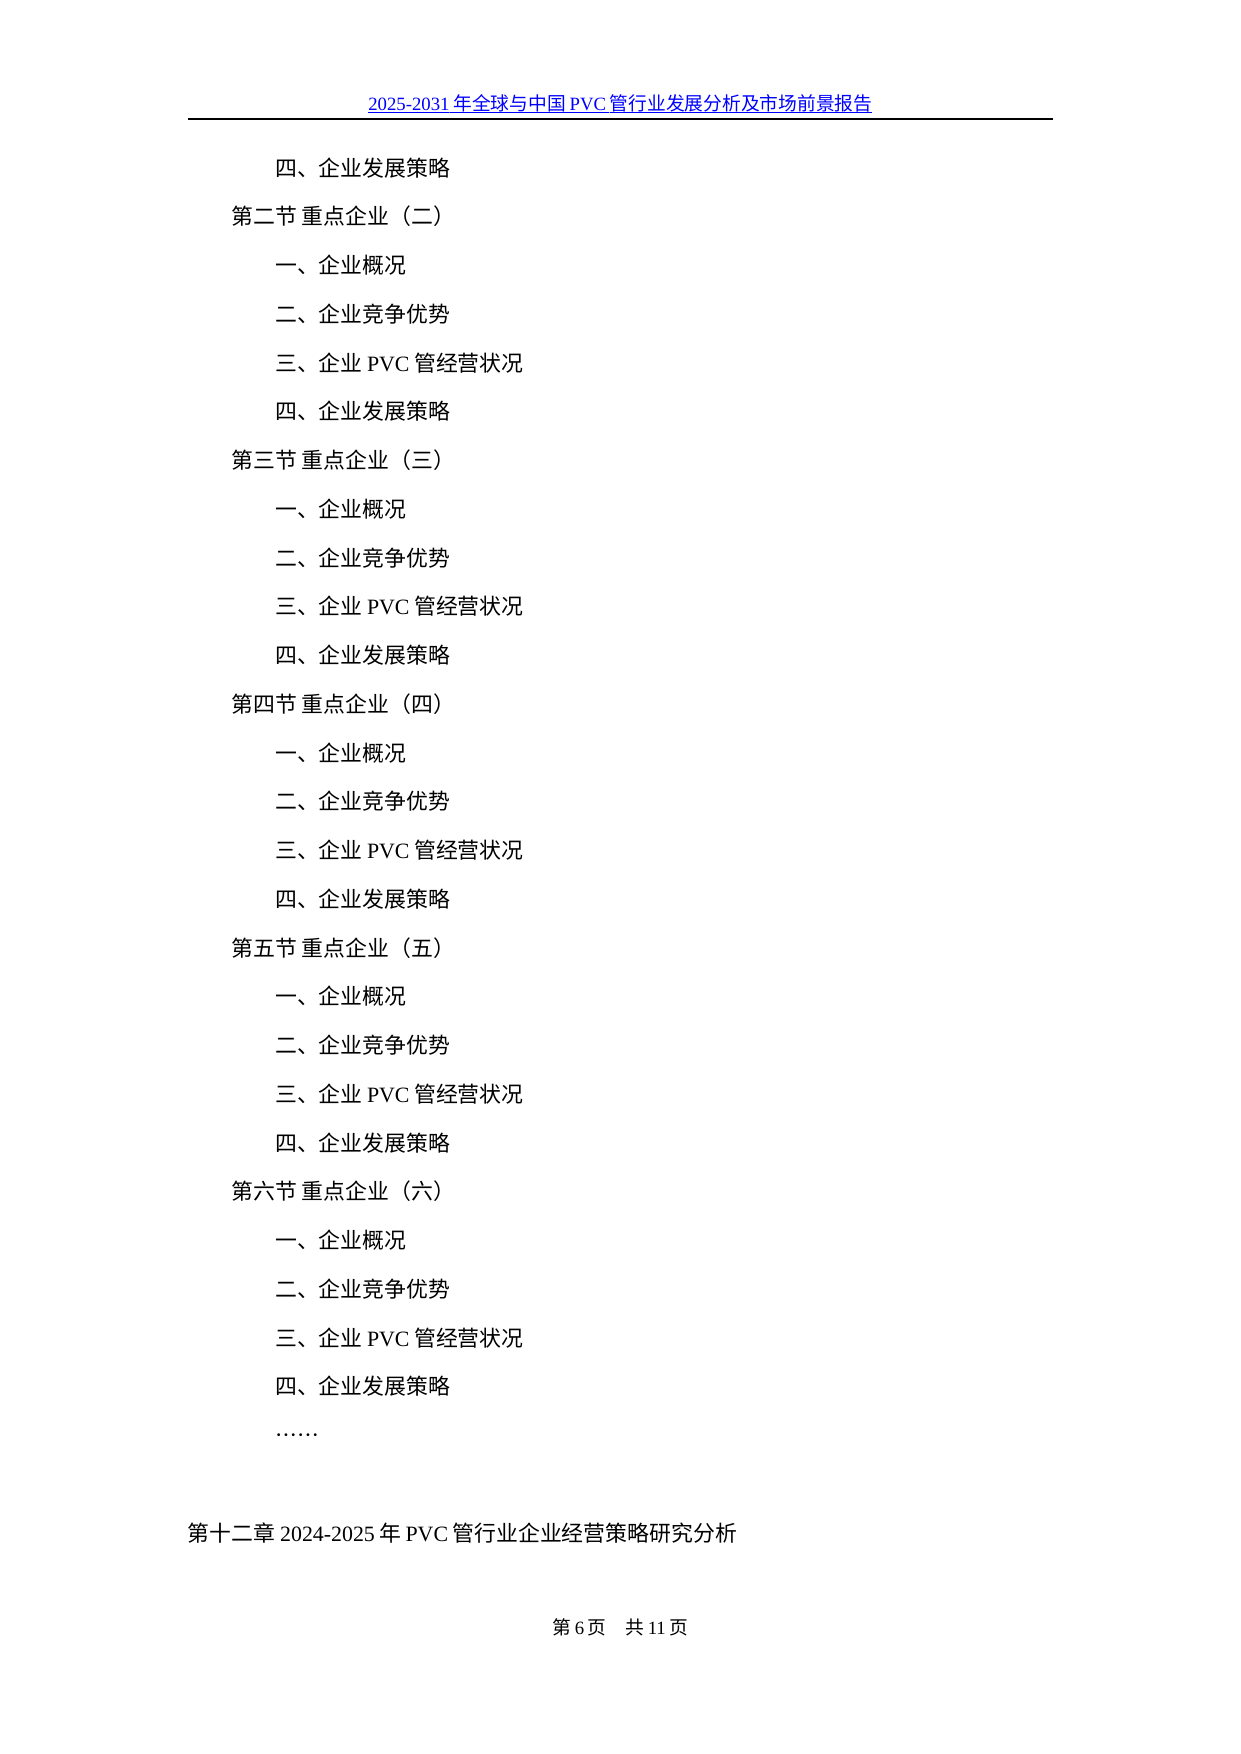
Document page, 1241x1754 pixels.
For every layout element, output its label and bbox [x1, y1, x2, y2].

text [187, 150, 1053, 1548]
